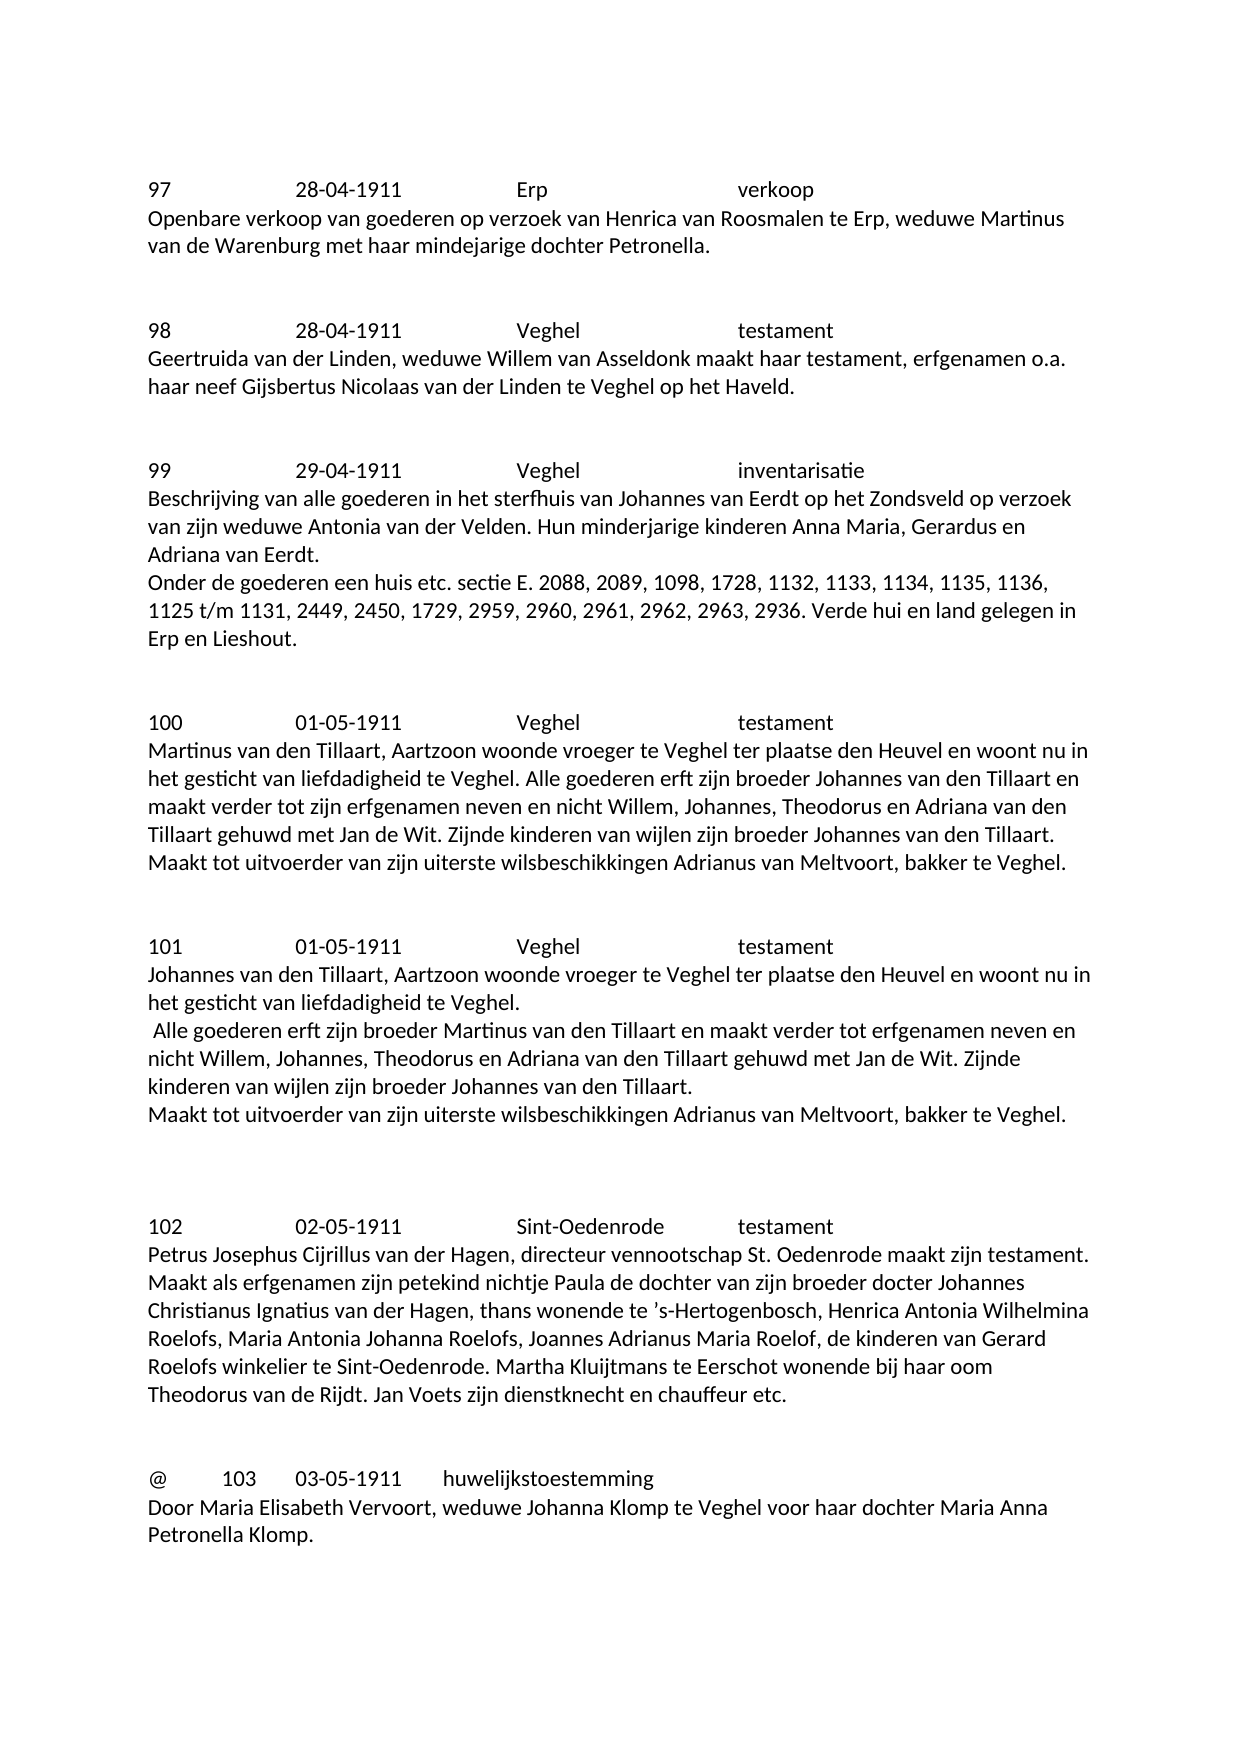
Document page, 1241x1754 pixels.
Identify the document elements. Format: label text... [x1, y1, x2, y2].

text Beschrijving van alle goederen in het sterfhuis van Johannes van Eerdt op het Zondsveld op verzoek van zijn weduwe Antonia van der Velden. Hun minderjarige kinderen Anna Maria, Gerardus en Adriana van Eerdt. [148, 484, 1093, 568]
text 98 28-04-1911 Veghel testament [148, 316, 1093, 344]
text Maakt tot uitvoerder van zijn uiterste wilsbeschikkingen Adrianus van Meltvoort, bakker te Veghel. [148, 848, 1093, 876]
text 100 01-05-1911 Veghel testament [148, 708, 1093, 736]
text 97 28-04-1911 Erp verkoop [148, 176, 1093, 204]
text Openbare verkoop van goederen op verzoek van Henrica van Roosmalen te Erp, weduwe Martinus van de Warenburg met haar mindejarige dochter Petronella. [148, 204, 1093, 260]
text 102 02-05-1911 Sint-Oedenrode testament [148, 1212, 1093, 1240]
text 99 29-04-1911 Veghel inventarisatie [148, 456, 1093, 484]
text Maakt als erfgenamen zijn petekind nichtje Paula de dochter van zijn broeder docter Johannes Christianus Ignatius van der Hagen, thans wonende te ’s-Hertogenbosch, Henrica Antonia Wilhelmina Roelofs, Maria Antonia Johanna Roelofs, Joannes Adrianus Maria Roelof, de kinderen van Gerard Roelofs winkelier te Sint-Oedenrode. Martha Kluijtmans te Eerschot wonende bij haar oom Theodorus van de Rijdt. Jan Voets zijn dienstknecht en chauffeur etc. [148, 1268, 1093, 1408]
text Martinus van den Tillaart, Aartzoon woonde vroeger te Veghel ter plaatse den Heuvel en woont nu in het gesticht van liefdadigheid te Veghel. Alle goederen erft zijn broeder Johannes van den Tillaart en maakt verder tot zijn erfgenamen neven en nicht Willem, Johannes, Theodorus en Adriana van den Tillaart gehuwd met Jan de Wit. Zijnde kinderen van wijlen zijn broeder Johannes van den Tillaart. [148, 736, 1093, 848]
text Alle goederen erft zijn broeder Martinus van den Tillaart en maakt verder tot erfgenamen neven en nicht Willem, Johannes, Theodorus en Adriana van den Tillaart gehuwd met Jan de Wit. Zijnde kinderen van wijlen zijn broeder Johannes van den Tillaart. [148, 1016, 1093, 1100]
text @ 103 03-05-1911 huwelijkstoestemming [148, 1464, 1093, 1493]
text Johannes van den Tillaart, Aartzoon woonde vroeger te Veghel ter plaatse den Heuvel en woont nu in het gesticht van liefdadigheid te Veghel. [148, 960, 1093, 1016]
text Petrus Josephus Cijrillus van der Hagen, directeur vennootschap St. Oedenrode maakt zijn testament. [148, 1240, 1093, 1268]
text Door Maria Elisabeth Vervoort, weduwe Johanna Klomp te Veghel voor haar dochter Maria Anna Petronella Klomp. [148, 1493, 1093, 1549]
text Onder de goederen een huis etc. sectie E. 2088, 2089, 1098, 1728, 1132, 1133, 1134, 1135, 1136, 1125 t/m 1131, 2449, 2450, 1729, 2959, 2960, 2961, 2962, 2963, 2936. Verde hui en land gelegen in Erp en Lieshout. [148, 568, 1093, 652]
text Maakt tot uitvoerder van zijn uiterste wilsbeschikkingen Adrianus van Meltvoort, bakker te Veghel. [148, 1100, 1093, 1128]
text Geertruida van der Linden, weduwe Willem van Asseldonk maakt haar testament, erfgenamen o.a. haar neef Gijsbertus Nicolaas van der Linden te Veghel op het Haveld. [148, 344, 1093, 400]
text 101 01-05-1911 Veghel testament [148, 932, 1093, 960]
